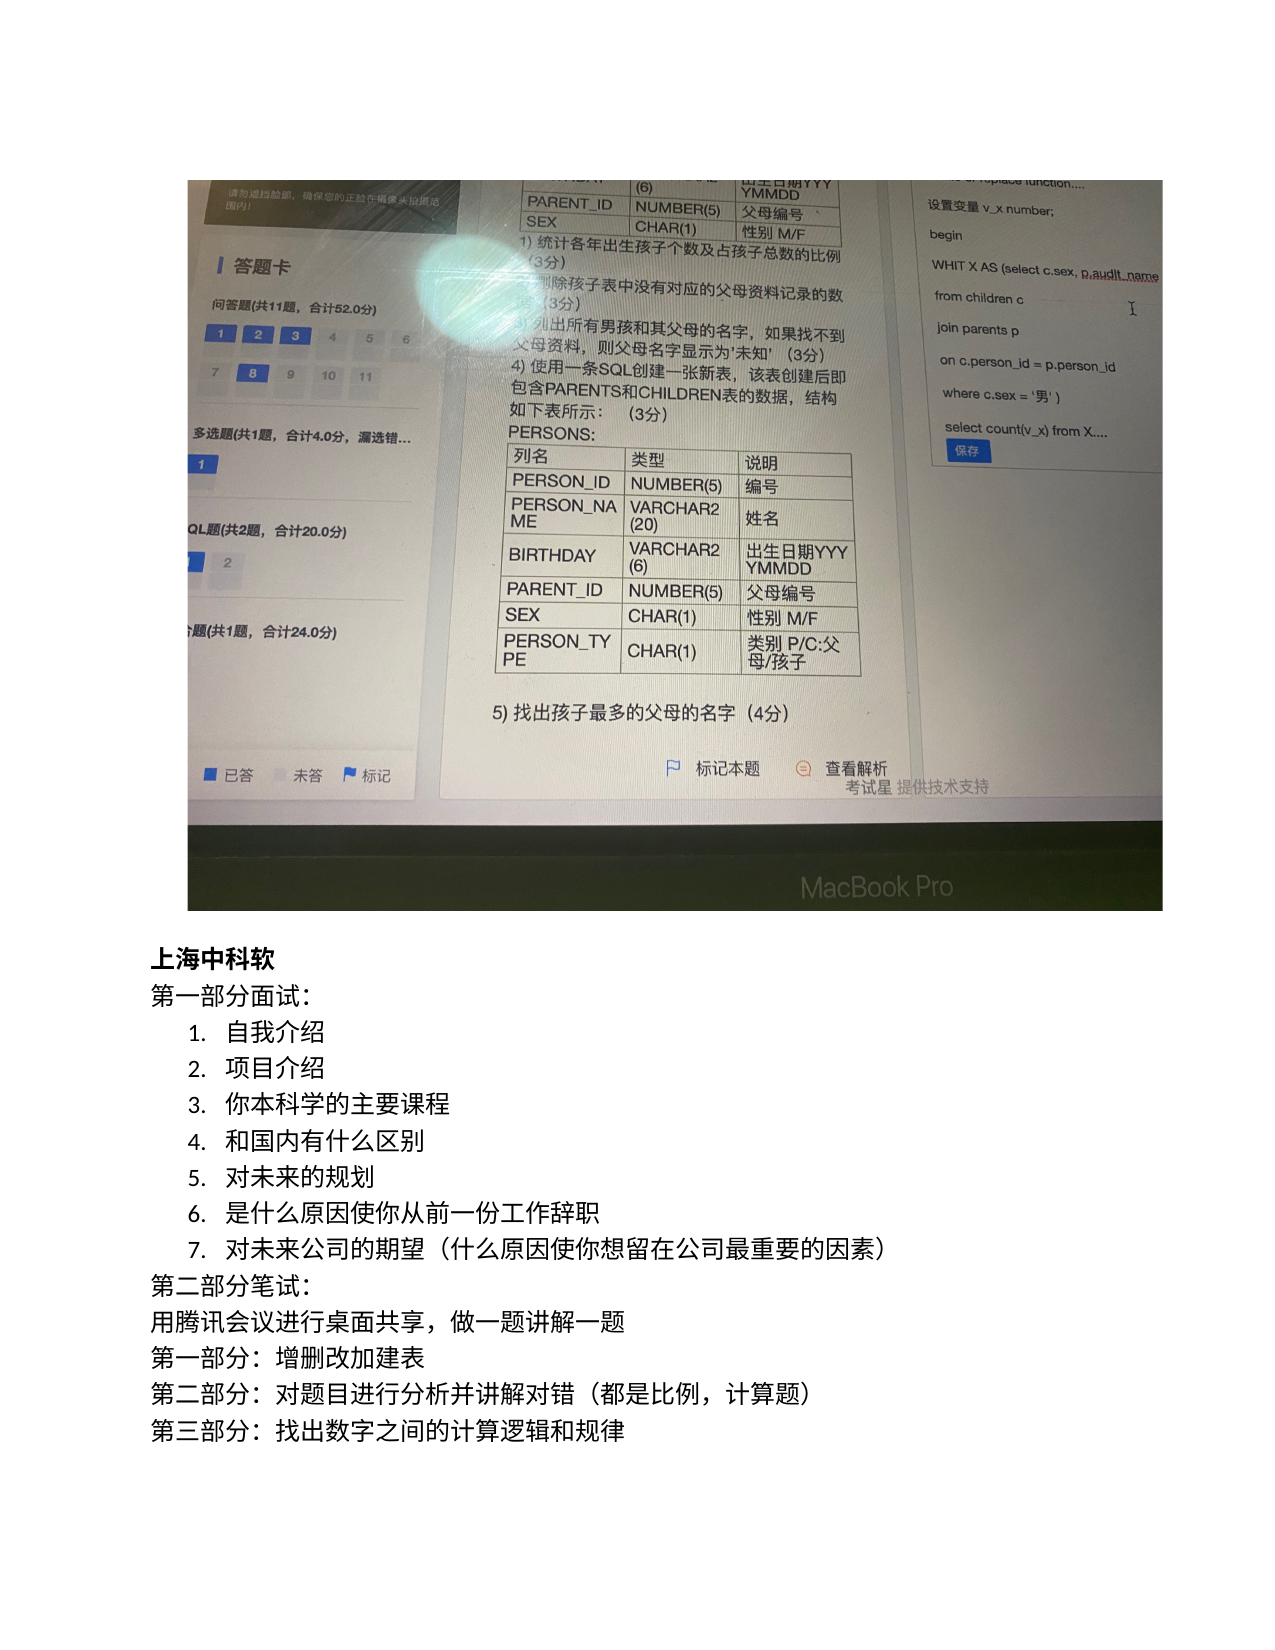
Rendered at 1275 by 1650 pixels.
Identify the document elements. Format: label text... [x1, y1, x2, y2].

list 自我介绍 [187, 1012, 1125, 1048]
text 上海中科软 [150, 940, 1125, 976]
list 是什么原因使你从前一份工作辞职 [187, 1193, 1125, 1230]
text 用腾讯会议进行桌面共享，做一题讲解一题 [150, 1302, 1125, 1338]
text 第三部分：找出数字之间的计算逻辑和规律 [150, 1411, 1125, 1447]
list 对未来公司的期望（什么原因使你想留在公司最重要的因素） [187, 1230, 1125, 1266]
text 第二部分：对题目进行分析并讲解对错（都是比例，计算题） [150, 1375, 1125, 1411]
text 第一部分：增删改加建表 [150, 1338, 1125, 1375]
text 第一部分面试： [150, 976, 1125, 1012]
list 和国内有什么区别 [187, 1121, 1125, 1157]
list 项目介绍 [187, 1048, 1125, 1085]
picture [187, 180, 1163, 911]
list 对未来的规划 [187, 1157, 1125, 1193]
list 你本科学的主要课程 [187, 1085, 1125, 1121]
text 第二部分笔试： [150, 1266, 1125, 1302]
